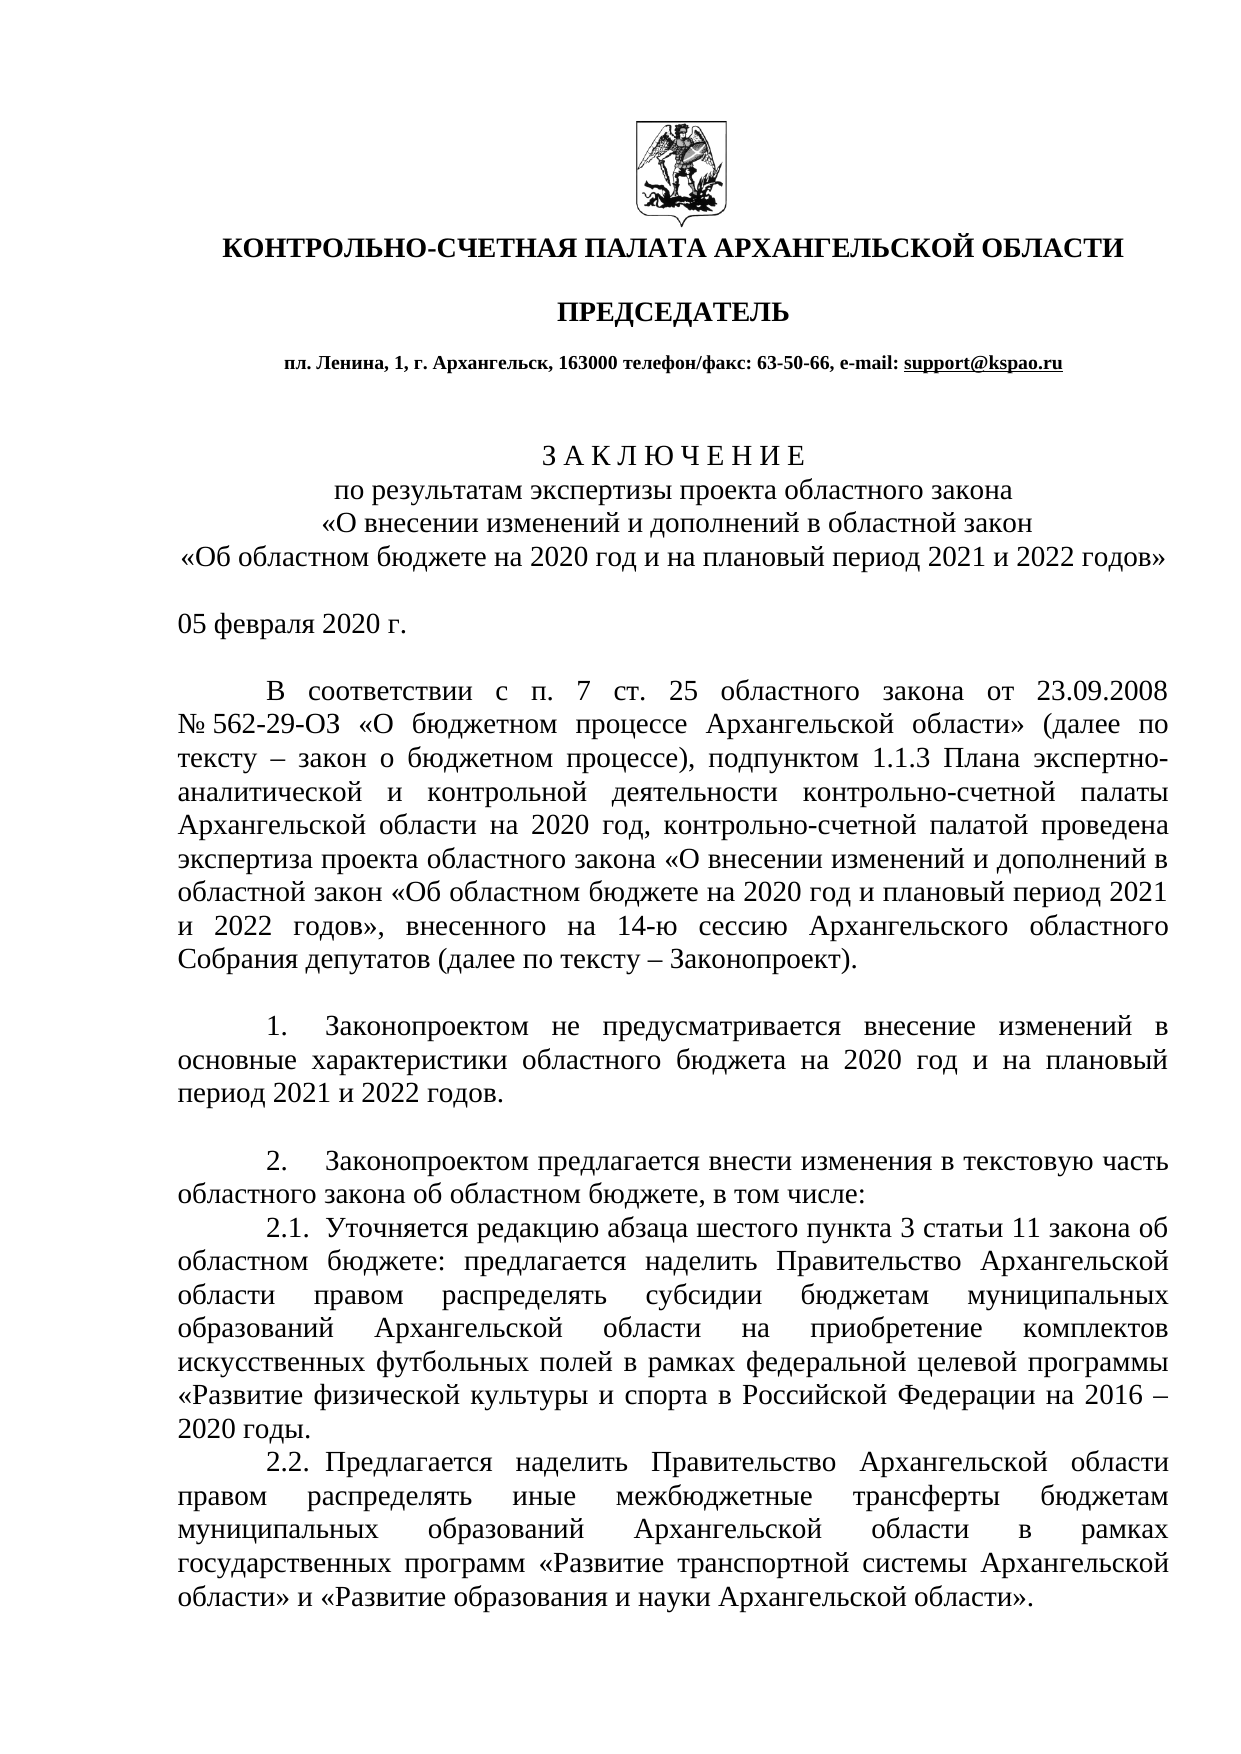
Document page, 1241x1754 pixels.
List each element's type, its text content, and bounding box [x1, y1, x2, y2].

text ПРЕДСЕДАТЕЛЬ [177, 295, 1169, 328]
list Законопроектом предлагается внести изменения в текстовую часть областного закона об областном бюджете, в том числе: [177, 1143, 1169, 1210]
text ЗАКЛЮЧЕНИЕ [177, 438, 1169, 472]
list Предлагается наделить Правительство Архангельской области правом распределять иные межбюджетные трансферты бюджетам муниципальных образований Архангельской области в рамках государственных программ «Развитие транспортной системы Архангельской области» и «Развитие образования и науки Архангельской области». [177, 1444, 1169, 1612]
text пл. Ленина, 1, г. Архангельск, 163000 телефон/факс: 63-50-66, e-mail: support@kspao.ru [177, 351, 1169, 373]
text по результатам экспертизы проекта областного закона [177, 472, 1169, 505]
text КОНТРОЛЬНО-СЧЕТНАЯ ПАЛАТА АРХАНГЕЛЬСКОЙ ОБЛАСТИ [177, 231, 1169, 263]
text «Об областном бюджете на 2020 год и на плановый период 2021 и 2022 годов» [177, 539, 1169, 572]
list Уточняется редакцию абзаца шестого пункта 3 статьи 11 закона об областном бюджете: предлагается наделить Правительство Архангельской области правом распределять субсидии бюджетам муниципальных образований Архангельской области на приобретение комплектов искусственных футбольных полей в рамках федеральной целевой программы «Развитие физической культуры и спорта в Российской Федерации на 2016 – 2020 годы. [177, 1210, 1169, 1444]
picture [633, 118, 731, 231]
text «О внесении изменений и дополнений в областной закон [177, 505, 1169, 539]
text В соответствии с п. 7 ст. 25 областного закона от 23.09.2008 № 562-29-ОЗ «О бюджетном процессе Архангельской области» (далее по тексту – закон о бюджетном процессе), подпунктом 1.1.3 Плана экспертно-аналитической и контрольной деятельности контрольно-счетной палаты Архангельской области на 2020 год, контрольно-счетной палатой проведена экспертиза проекта областного закона «О внесении изменений и дополнений в областной закон «Об областном бюджете на 2020 год и плановый период 2021 и 2022 годов», внесенного на 14-ю сессию Архангельского областного Собрания депутатов (далее по тексту – Законопроект). [177, 673, 1169, 975]
list Законопроектом не предусматривается внесение изменений в основные характеристики областного бюджета на 2020 год и на плановый период 2021 и 2022 годов. [177, 1008, 1169, 1109]
text 05 февраля 2020 г. [177, 606, 1169, 639]
